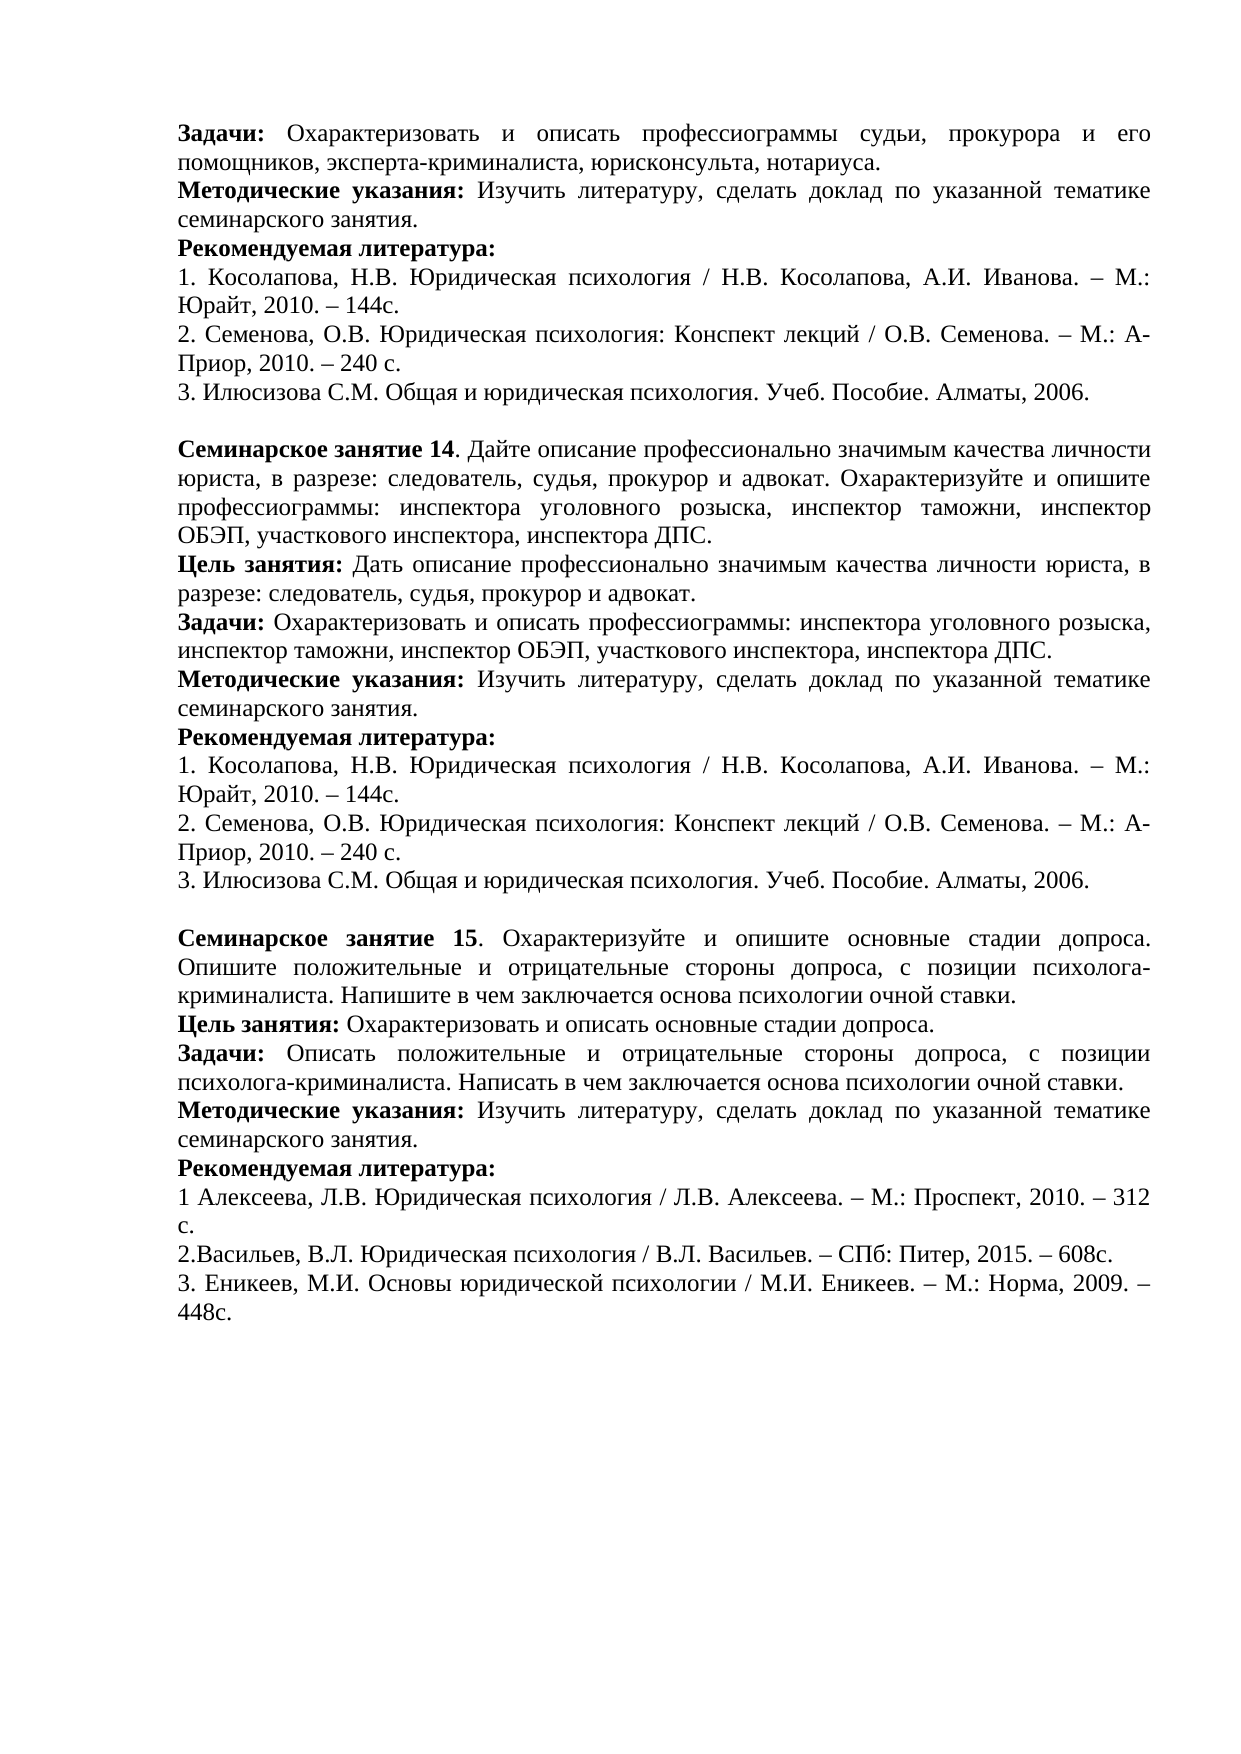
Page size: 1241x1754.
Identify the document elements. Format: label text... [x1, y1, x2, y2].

text Цель занятия: Дать описание профессионально значимым качества личности юриста, в разрезе: следователь, судья, прокурор и адвокат. [177, 549, 1152, 607]
text Цель занятия: Охарактеризовать и описать основные стадии допроса. [177, 1009, 1152, 1038]
text Семинарское занятие 14. Дайте описание профессионально значимым качества личности юриста, в разрезе: следователь, судья, прокурор и адвокат. Охарактеризуйте и опишите профессиограммы: инспектора уголовного розыска, инспектор таможни, инспектор ОБЭП, участкового инспектора, инспектора ДПС. [177, 434, 1152, 549]
text Семинарское занятие 15. Охарактеризуйте и опишите основные стадии допроса. Опишите положительные и отрицательные стороны допроса, с позиции психолога-криминалиста. Напишите в чем заключается основа психологии очной ставки. [177, 923, 1152, 1009]
text 2. Семенова, О.В. Юридическая психология: Конспект лекций / О.В. Семенова. – М.: А-Приор, 2010. – 240 с. [177, 808, 1152, 866]
text Задачи: Охарактеризовать и описать профессиограммы судьи, прокурора и его помощников, эксперта-криминалиста, юрисконсульта, нотариуса. [177, 118, 1152, 176]
text 1. Косолапова, Н.В. Юридическая психология / Н.В. Косолапова, А.И. Иванова. – М.: Юрайт, 2010. – 144с. [177, 262, 1152, 319]
text Рекомендуемая литература: [177, 1153, 1152, 1182]
text Методические указания: Изучить литературу, сделать доклад по указанной тематике семинарского занятия. [177, 1096, 1152, 1153]
text 2. Семенова, О.В. Юридическая психология: Конспект лекций / О.В. Семенова. – М.: А-Приор, 2010. – 240 с. [177, 319, 1152, 377]
text 1. Косолапова, Н.В. Юридическая психология / Н.В. Косолапова, А.И. Иванова. – М.: Юрайт, 2010. – 144с. [177, 751, 1152, 808]
text Рекомендуемая литература: [177, 233, 1152, 262]
text 3. Илюсизова С.М. Общая и юридическая психология. Учеб. Пособие. Алматы, 2006. [177, 377, 1152, 406]
text 3. Еникеев, М.И. Основы юридической психологии / М.И. Еникеев. – М.: Норма, 2009. – 448с. [177, 1268, 1152, 1326]
text 1 Алексеева, Л.В. Юридическая психология / Л.В. Алексеева. – М.: Проспект, 2010. – 312 с. [177, 1182, 1152, 1239]
text Задачи: Описать положительные и отрицательные стороны допроса, с позиции психолога-криминалиста. Написать в чем заключается основа психологии очной ставки. [177, 1038, 1152, 1096]
text Рекомендуемая литература: [177, 722, 1152, 751]
text 2.Васильев, В.Л. Юридическая психология / В.Л. Васильев. – СПб: Питер, 2015. – 608с. [177, 1239, 1152, 1268]
text Методические указания: Изучить литературу, сделать доклад по указанной тематике семинарского занятия. [177, 176, 1152, 233]
text Задачи: Охарактеризовать и описать профессиограммы: инспектора уголовного розыска, инспектор таможни, инспектор ОБЭП, участкового инспектора, инспектора ДПС. [177, 607, 1152, 664]
text Методические указания: Изучить литературу, сделать доклад по указанной тематике семинарского занятия. [177, 664, 1152, 722]
text 3. Илюсизова С.М. Общая и юридическая психология. Учеб. Пособие. Алматы, 2006. [177, 866, 1152, 894]
